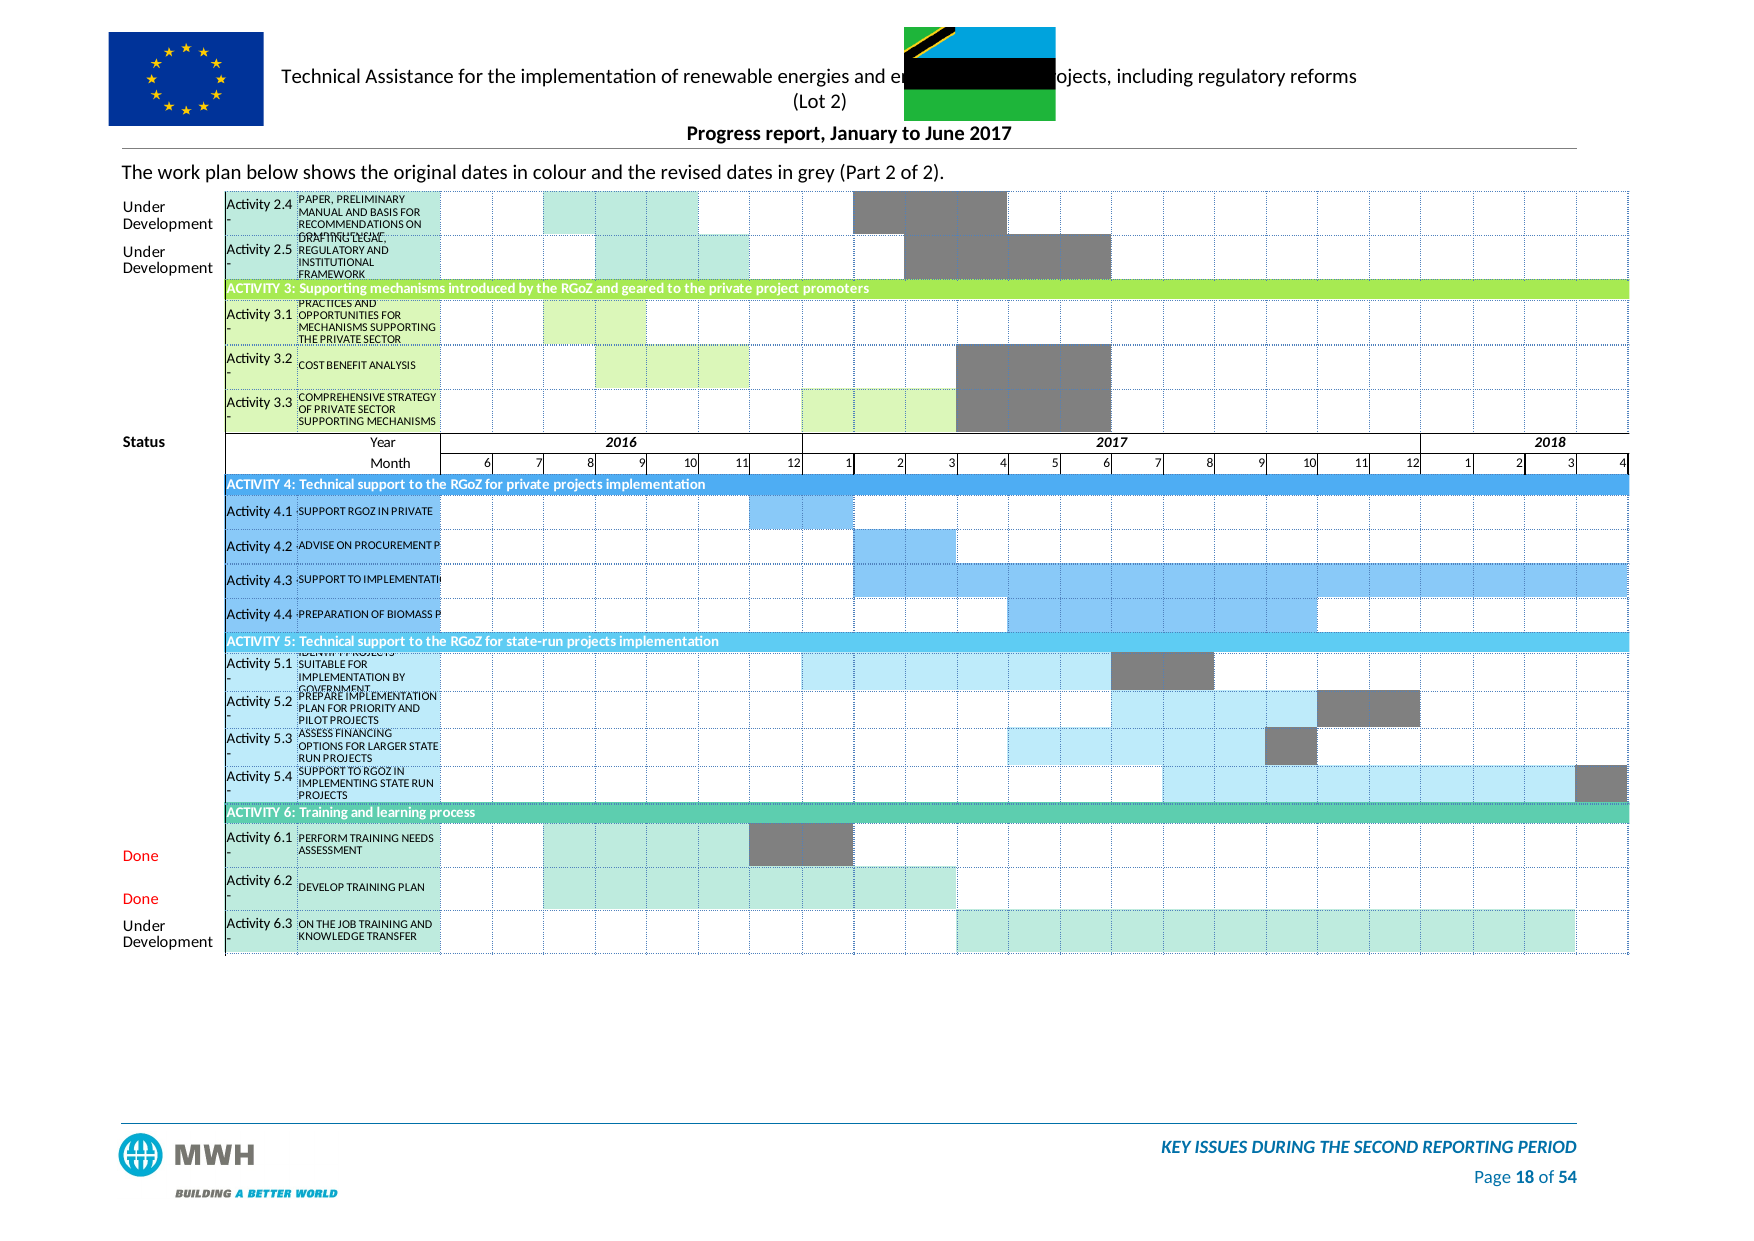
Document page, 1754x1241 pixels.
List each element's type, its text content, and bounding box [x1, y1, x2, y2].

text The work plan below shows the original dates in colour and the revised dates in grey (Part 2 of 2). [121, 159, 1577, 185]
picture [904, 27, 1056, 121]
picture [117, 1131, 339, 1199]
picture [108, 32, 264, 126]
